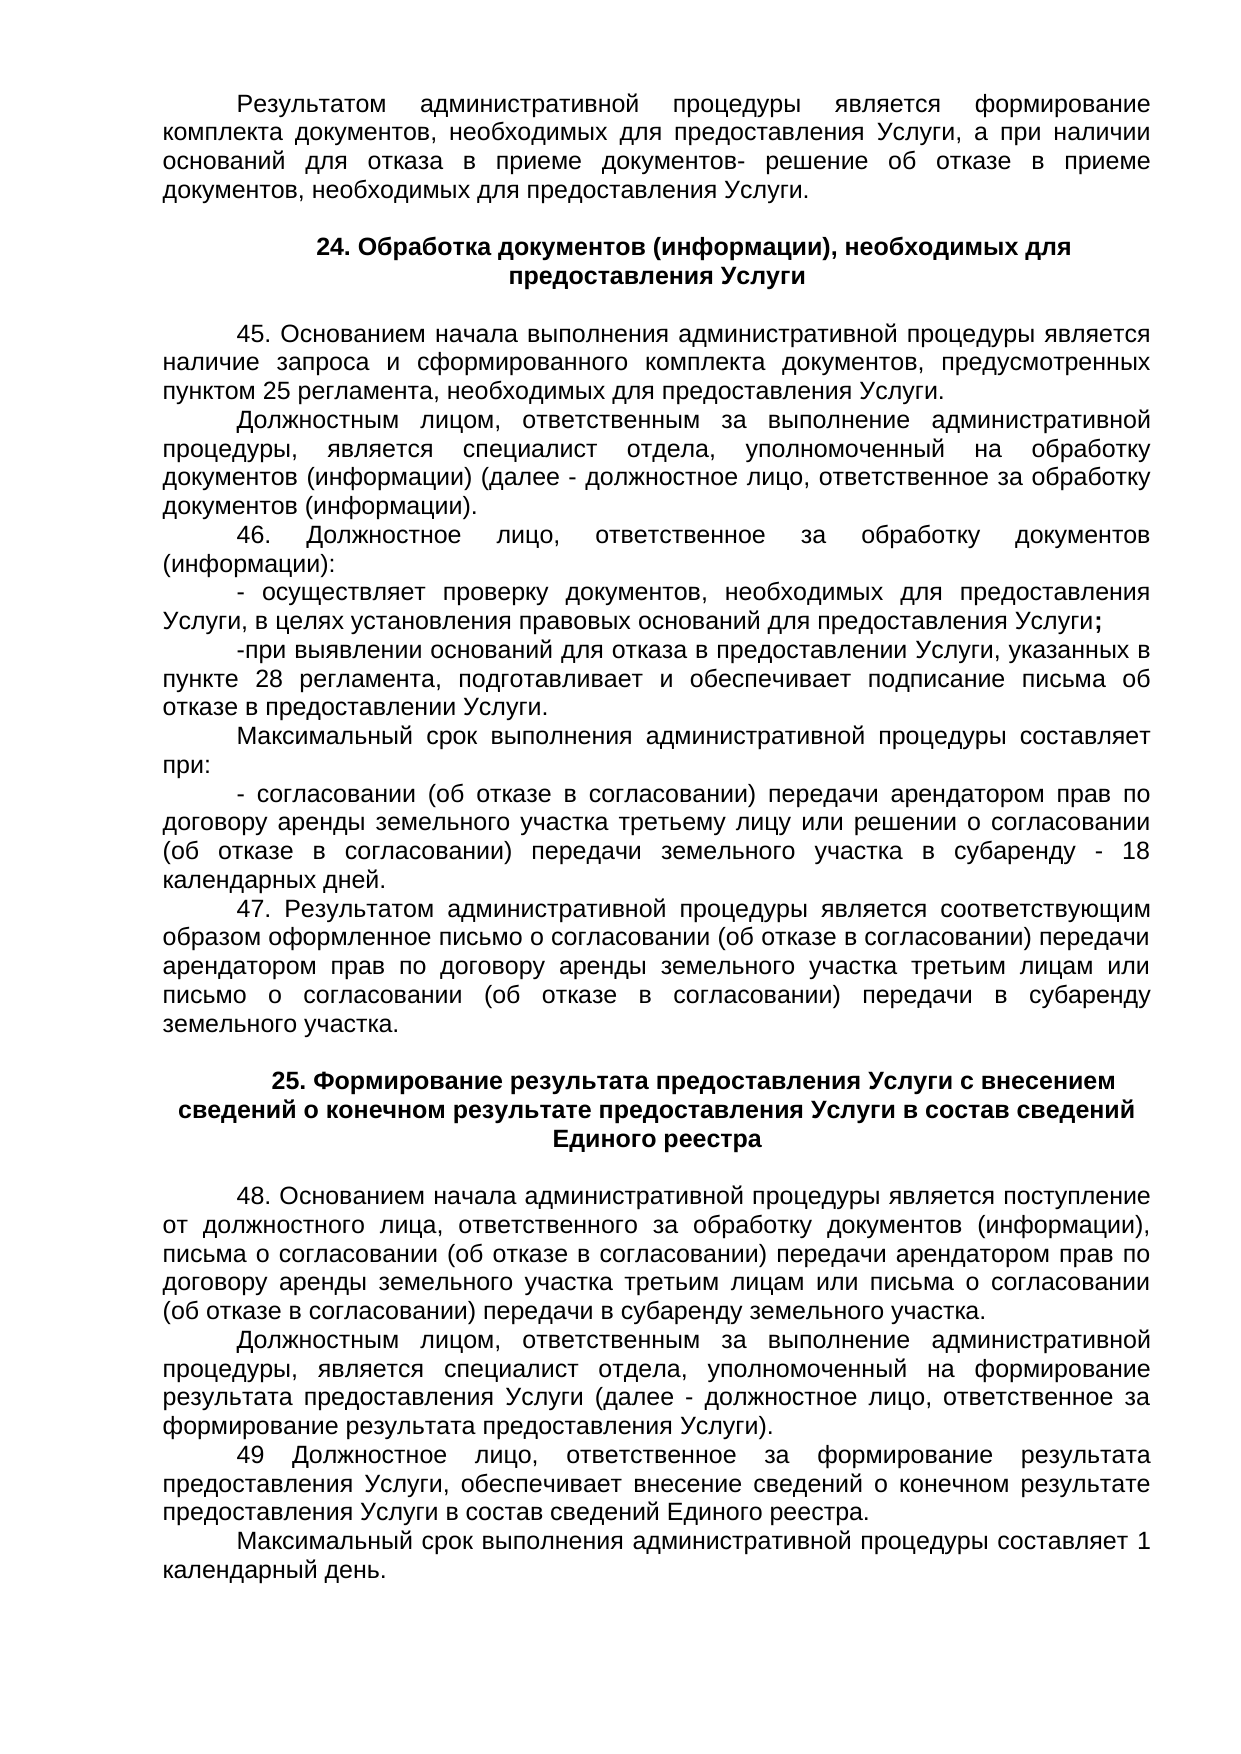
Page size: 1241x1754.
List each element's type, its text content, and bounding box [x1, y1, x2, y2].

text 24. Обработка документов (информации), необходимых для предоставления Услуги [162, 232, 1152, 290]
text Максимальный срок выполнения административной процедуры составляет при: [162, 721, 1152, 779]
text Результатом административной процедуры является формирование комплекта документов, необходимых для предоставления Услуги, а при наличии оснований для отказа в приеме документов- решение об отказе в приеме документов, необходимых для предоставления Услуги. [162, 89, 1152, 204]
text - осуществляет проверку документов, необходимых для предоставления Услуги, в целях установления правовых оснований для предоставления Услуги; [162, 577, 1152, 635]
text 45. Основанием начала выполнения административной процедуры является наличие запроса и сформированного комплекта документов, предусмотренных пунктом 25 регламента, необходимых для предоставления Услуги. [162, 319, 1152, 405]
text Должностным лицом, ответственным за выполнение административной процедуры, является специалист отдела, уполномоченный на обработку документов (информации) (далее - должностное лицо, ответственное за обработку документов (информации). [162, 405, 1152, 520]
text 48. Основанием начала административной процедуры является поступление от должностного лица, ответственного за обработку документов (информации), письма о согласовании (об отказе в согласовании) передачи арендатором прав по договору аренды земельного участка третьим лицам или письма о согласовании (об отказе в согласовании) передачи в субаренду земельного участка. [162, 1181, 1152, 1325]
text -при выявлении оснований для отказа в предоставлении Услуги, указанных в пункте 28 регламента, подготавливает и обеспечивает подписание письма об отказе в предоставлении Услуги. [162, 635, 1152, 721]
text Должностным лицом, ответственным за выполнение административной процедуры, является специалист отдела, уполномоченный на формирование результата предоставления Услуги (далее - должностное лицо, ответственное за формирование результата предоставления Услуги). [162, 1325, 1152, 1440]
text 46. Должностное лицо, ответственное за обработку документов (информации): [162, 520, 1152, 577]
text 49 Должностное лицо, ответственное за формирование результата предоставления Услуги, обеспечивает внесение сведений о конечном результате предоставления Услуги в состав сведений Единого реестра. [162, 1440, 1152, 1526]
text 25. Формирование результата предоставления Услуги с внесением сведений о конечном результате предоставления Услуги в состав сведений Единого реестра [162, 1066, 1152, 1152]
text - согласовании (об отказе в согласовании) передачи арендатором прав по договору аренды земельного участка третьему лицу или решении о согласовании (об отказе в согласовании) передачи земельного участка в субаренду - 18 календарных дней. [162, 779, 1152, 894]
text 47. Результатом административной процедуры является соответствующим образом оформленное письмо о согласовании (об отказе в согласовании) передачи арендатором прав по договору аренды земельного участка третьим лицам или письмо о согласовании (об отказе в согласовании) передачи в субаренду земельного участка. [162, 894, 1152, 1037]
text Максимальный срок выполнения административной процедуры составляет 1 календарный день. [162, 1526, 1152, 1584]
